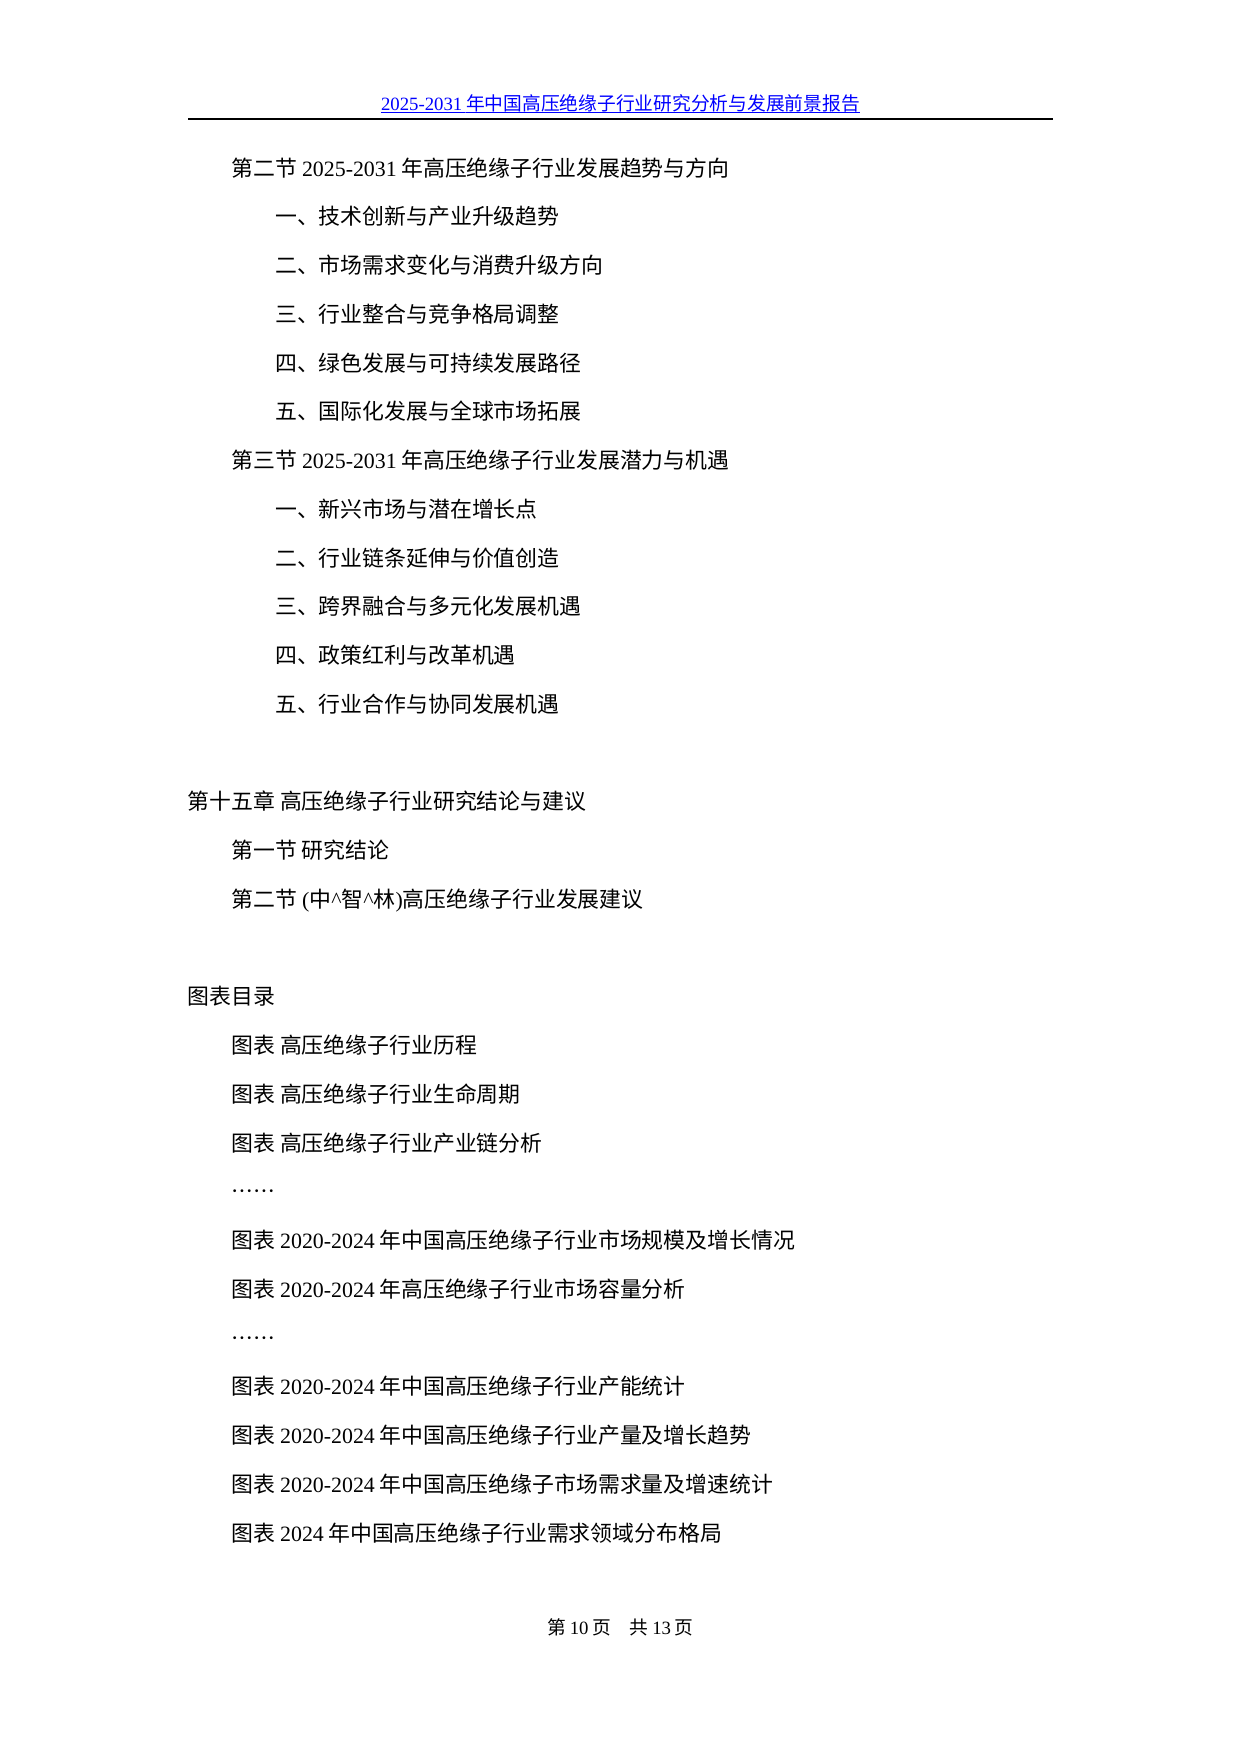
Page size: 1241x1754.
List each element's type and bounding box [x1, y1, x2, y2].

text [187, 150, 1053, 1548]
